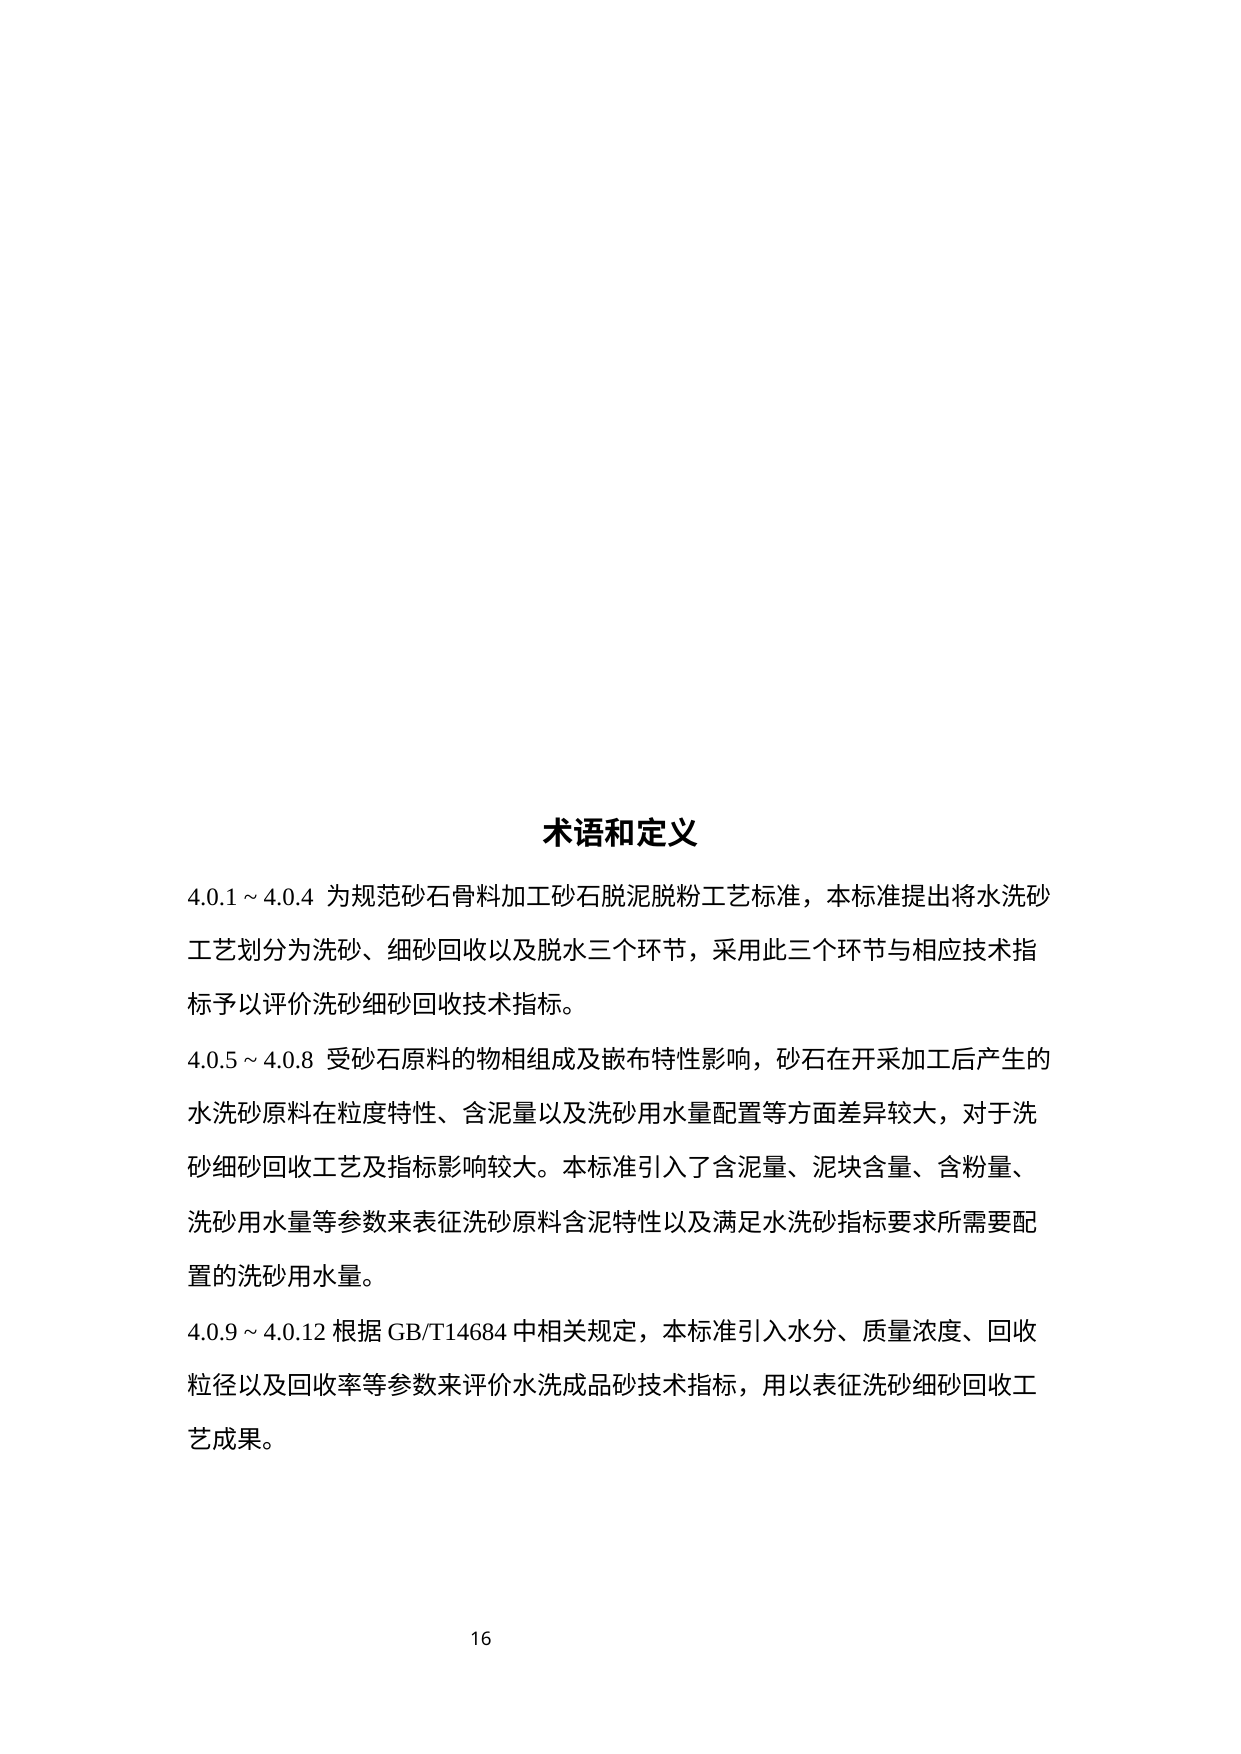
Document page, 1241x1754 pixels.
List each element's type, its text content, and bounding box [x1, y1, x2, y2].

text 4.0.9 ~ 4.0.12 根据GB/T14684中相关规定，本标准引入水分、质量浓度、回收粒径以及回收率等参数来评价水洗成品砂技术指标，用以表征洗砂细砂回收工艺成果。 [187, 1311, 1053, 1456]
text 4.0.5 ~ 4.0.8 受砂石原料的物相组成及嵌布特性影响，砂石在开采加工后产生的水洗砂原料在粒度特性、含泥量以及洗砂用水量配置等方面差异较大，对于洗砂细砂回收工艺及指标影响较大。本标准引入了含泥量、泥块含量、含粉量、洗砂用水量等参数来表征洗砂原料含泥特性以及满足水洗砂指标要求所需要配置的洗砂用水量。 [187, 1039, 1053, 1293]
text 术语和定义 [187, 808, 1053, 853]
text 4.0.1 ~ 4.0.4 为规范砂石骨料加工砂石脱泥脱粉工艺标准，本标准提出将水洗砂工艺划分为洗砂、细砂回收以及脱水三个环节，采用此三个环节与相应技术指标予以评价洗砂细砂回收技术指标。 [187, 876, 1053, 1021]
